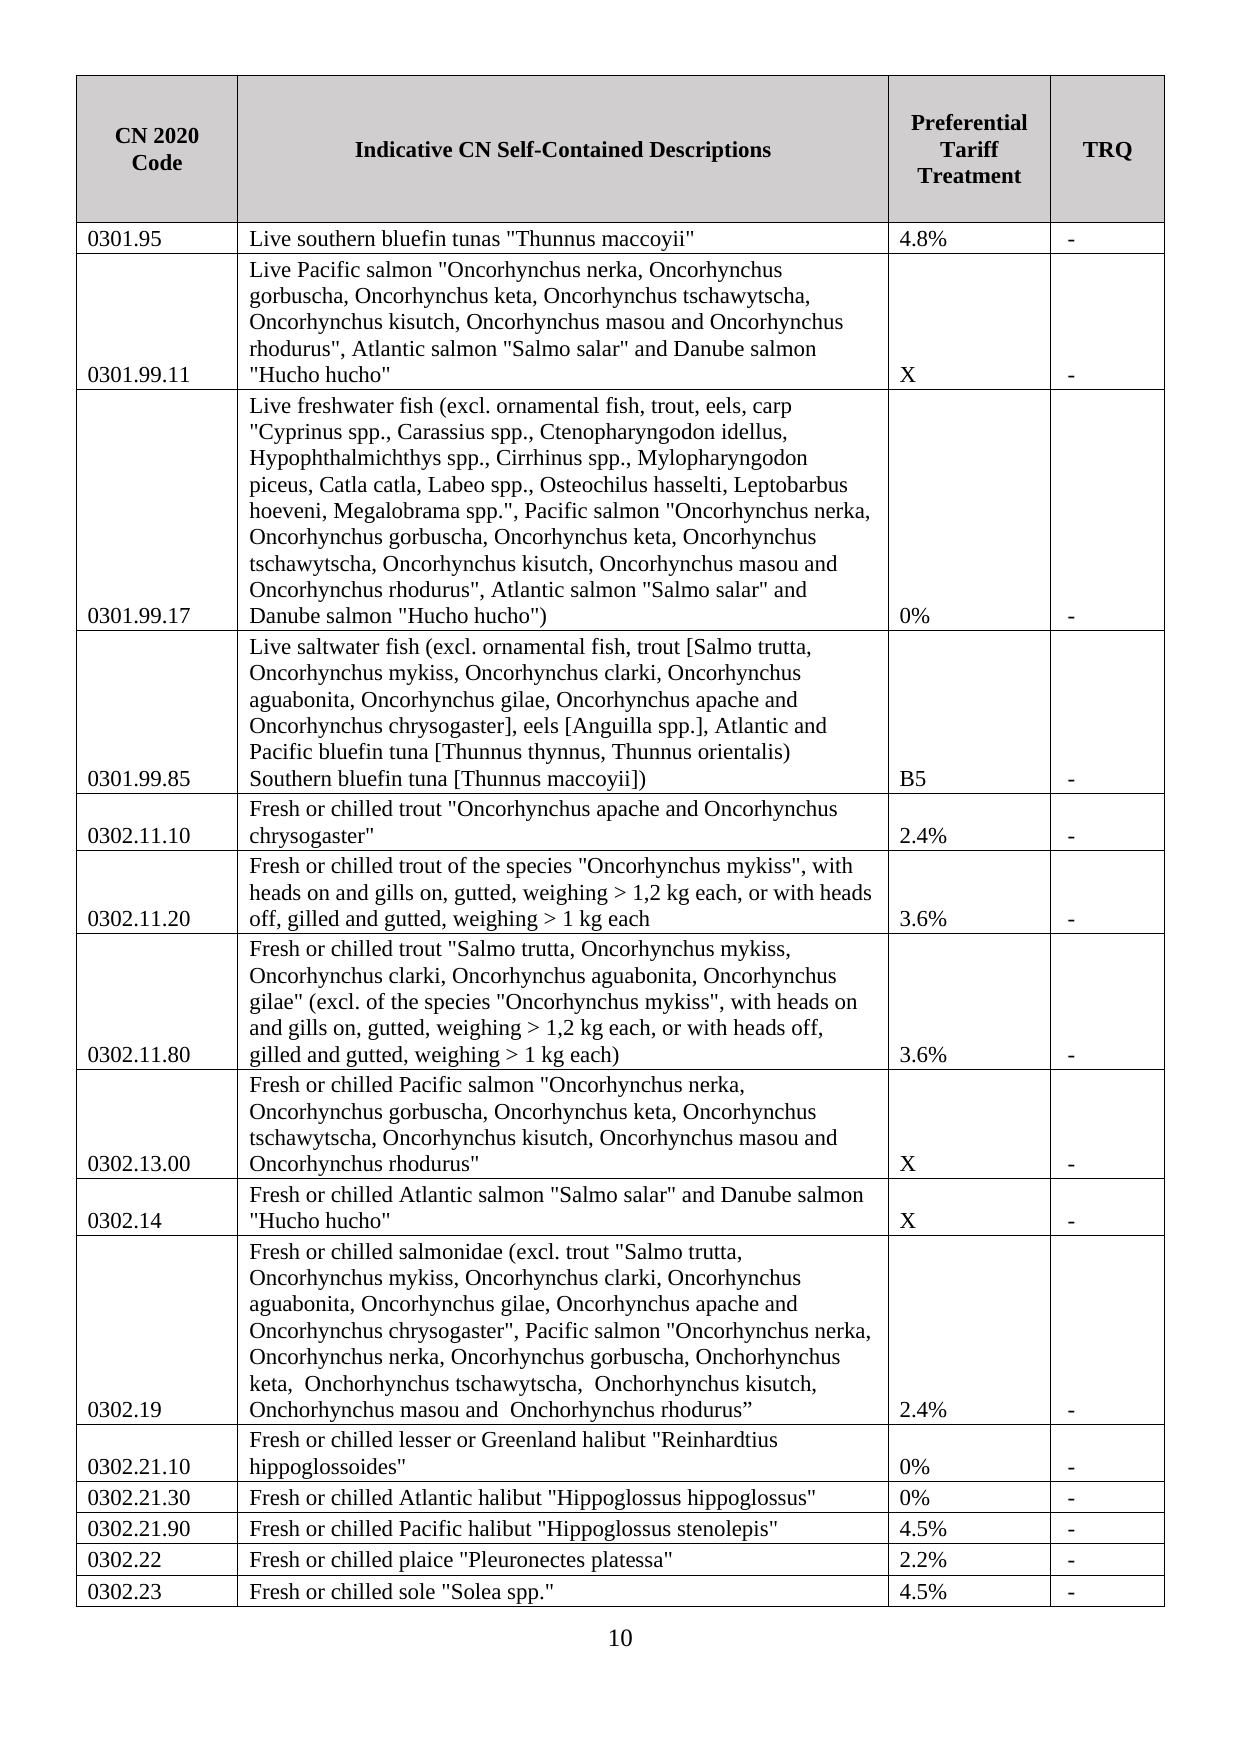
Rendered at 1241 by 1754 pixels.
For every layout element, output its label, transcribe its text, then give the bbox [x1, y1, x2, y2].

table_cell 0% [889, 390, 1050, 630]
table_cell X [889, 254, 1050, 389]
table_cell - [1051, 254, 1164, 389]
table_cell X [889, 1179, 1050, 1235]
table_cell 0302.13.00 [77, 1070, 237, 1178]
table_cell Fresh or chilled trout of the species "Oncorhynchus mykiss", with heads on and gills on, gutted, weighing > 1,2 kg each, or with heads off, gilled and gutted, weighing > 1 kg each [238, 851, 888, 933]
table_cell - [1051, 1576, 1164, 1606]
table_cell 4.8% [889, 223, 1050, 253]
table_header CN 2020 Code [77, 76, 237, 222]
table_cell B5 [889, 631, 1050, 793]
table_cell 0302.23 [77, 1576, 237, 1606]
table_header Indicative CN Self-Contained Descriptions [238, 76, 888, 222]
table_cell - [1051, 1513, 1164, 1543]
table_cell 0301.99.17 [77, 390, 237, 630]
table_cell Fresh or chilled plaice "Pleuronectes platessa" [238, 1544, 888, 1574]
table_cell Live southern bluefin tunas "Thunnus maccoyii" [238, 223, 888, 253]
table_cell Live Pacific salmon "Oncorhynchus nerka, Oncorhynchus gorbuscha, Oncorhynchus keta, Oncorhynchus tschawytscha, Oncorhynchus kisutch, Oncorhynchus masou and Oncorhynchus rhodurus", Atlantic salmon "Salmo salar" and Danube salmon "Hucho hucho" [238, 254, 888, 389]
table_cell - [1051, 1482, 1164, 1512]
table_cell 0302.14 [77, 1179, 237, 1235]
table_cell - [1051, 1236, 1164, 1424]
table_cell 0302.11.80 [77, 934, 237, 1069]
table_cell 2.2% [889, 1544, 1050, 1574]
table_header Preferential Tariff Treatment [889, 76, 1050, 222]
table_cell - [1051, 1179, 1164, 1235]
table_cell 0302.11.10 [77, 794, 237, 849]
table_cell 4.5% [889, 1513, 1050, 1543]
table_cell 0301.99.11 [77, 254, 237, 389]
table_cell 3.6% [889, 851, 1050, 933]
table_cell 3.6% [889, 934, 1050, 1069]
table_cell - [1051, 390, 1164, 630]
table_cell 0302.21.30 [77, 1482, 237, 1512]
table_cell Fresh or chilled Atlantic halibut "Hippoglossus hippoglossus" [238, 1482, 888, 1512]
table_cell - [1051, 1425, 1164, 1481]
table_cell Fresh or chilled trout "Salmo trutta, Oncorhynchus mykiss, Oncorhynchus clarki, Oncorhynchus aguabonita, Oncorhynchus gilae" (excl. of the species "Oncorhynchus mykiss", with heads on and gills on, gutted, weighing > 1,2 kg each, or with heads off, gilled and gutted, weighing > 1 kg each) [238, 934, 888, 1069]
table_header TRQ [1051, 76, 1164, 222]
table_cell - [1051, 934, 1164, 1069]
table_cell Fresh or chilled Atlantic salmon "Salmo salar" and Danube salmon "Hucho hucho" [238, 1179, 888, 1235]
table_cell 0301.95 [77, 223, 237, 253]
table_cell Live freshwater fish (excl. ornamental fish, trout, eels, carp "Cyprinus spp., Carassius spp., Ctenopharyngodon idellus, Hypophthalmichthys spp., Cirrhinus spp., Mylopharyngodon piceus, Catla catla, Labeo spp., Osteochilus hasselti, Leptobarbus hoeveni, Megalobrama spp.", Pacific salmon "Oncorhynchus nerka, Oncorhynchus gorbuscha, Oncorhynchus keta, Oncorhynchus tschawytscha, Oncorhynchus kisutch, Oncorhynchus masou and Oncorhynchus rhodurus", Atlantic salmon "Salmo salar" and Danube salmon "Hucho hucho") [238, 390, 888, 630]
table_cell Fresh or chilled trout "Oncorhynchus apache and Oncorhynchus chrysogaster" [238, 794, 888, 849]
table_cell Live saltwater fish (excl. ornamental fish, trout [Salmo trutta, Oncorhynchus mykiss, Oncorhynchus clarki, Oncorhynchus aguabonita, Oncorhynchus gilae, Oncorhynchus apache and Oncorhynchus chrysogaster], eels [Anguilla spp.], Atlantic and Pacific bluefin tuna [Thunnus thynnus, Thunnus orientalis) Southern bluefin tuna [Thunnus maccoyii]) [238, 631, 888, 793]
table_cell 0301.99.85 [77, 631, 237, 793]
table_cell - [1051, 1544, 1164, 1574]
table_cell - [1051, 851, 1164, 933]
table_cell Fresh or chilled sole "Solea spp." [238, 1576, 888, 1606]
table_cell - [1051, 631, 1164, 793]
table_cell 2.4% [889, 794, 1050, 849]
table_cell - [1051, 1070, 1164, 1178]
table_cell - [1051, 223, 1164, 253]
table_cell 0% [889, 1482, 1050, 1512]
table_cell Fresh or chilled Pacific halibut "Hippoglossus stenolepis" [238, 1513, 888, 1543]
table_cell Fresh or chilled Pacific salmon "Oncorhynchus nerka, Oncorhynchus gorbuscha, Oncorhynchus keta, Oncorhynchus tschawytscha, Oncorhynchus kisutch, Oncorhynchus masou and Oncorhynchus rhodurus" [238, 1070, 888, 1178]
table_cell X [889, 1070, 1050, 1178]
table_cell 4.5% [889, 1576, 1050, 1606]
table_cell Fresh or chilled salmonidae (excl. trout "Salmo trutta, Oncorhynchus mykiss, Oncorhynchus clarki, Oncorhynchus aguabonita, Oncorhynchus gilae, Oncorhynchus apache and Oncorhynchus chrysogaster", Pacific salmon "Oncorhynchus nerka, Oncorhynchus nerka, Oncorhynchus gorbuscha, Onchorhynchus keta, Onchorhynchus tschawytscha, Onchorhynchus kisutch, Onchorhynchus masou and Onchorhynchus rhodurus” [238, 1236, 888, 1424]
table_cell Fresh or chilled lesser or Greenland halibut "Reinhardtius hippoglossoides" [238, 1425, 888, 1481]
table_cell 0302.19 [77, 1236, 237, 1424]
table_cell 0302.21.10 [77, 1425, 237, 1481]
table_cell 0302.22 [77, 1544, 237, 1574]
table_cell 0302.21.90 [77, 1513, 237, 1543]
table_cell 0302.11.20 [77, 851, 237, 933]
table_cell 2.4% [889, 1236, 1050, 1424]
table_cell - [1051, 794, 1164, 849]
table_cell 0% [889, 1425, 1050, 1481]
